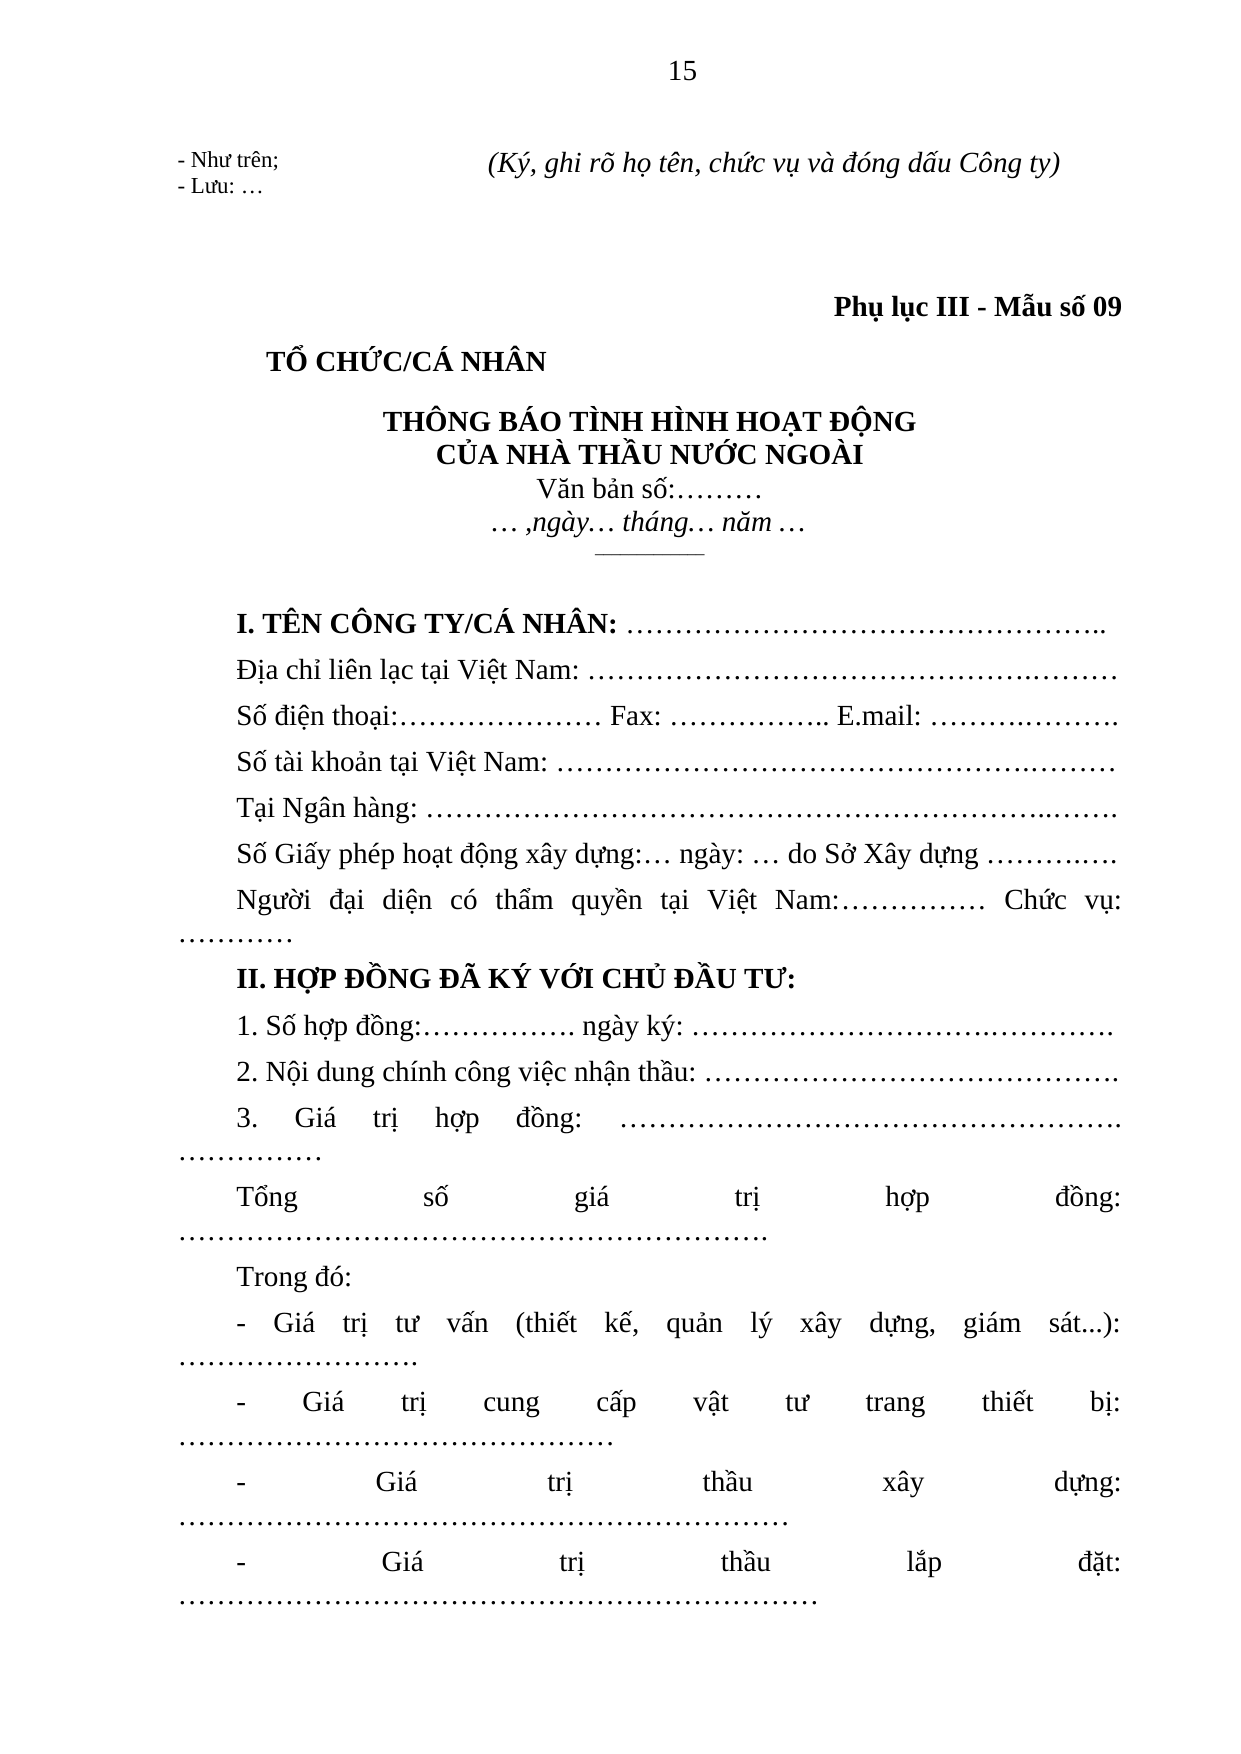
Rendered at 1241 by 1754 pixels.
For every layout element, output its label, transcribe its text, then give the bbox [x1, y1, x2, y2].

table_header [428, 146, 1122, 230]
text I. TÊN CÔNG TY/CÁ NHÂN: ………………………………………….. [177, 606, 1122, 639]
text Địa chỉ liên lạc tại Việt Nam: ……………………………………….……… [177, 652, 1122, 685]
text CỦA NHÀ THẦU NƯỚC NGOÀI Văn bản số:……… [177, 437, 1122, 504]
text _____________ [177, 538, 1122, 572]
text - Giá trị tư vấn (thiết kế, quản lý xây dựng, giám sát...): ……………………. [177, 1305, 1122, 1372]
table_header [177, 146, 428, 230]
text 2. Nội dung chính công việc nhận thầu: ……………………………………. [177, 1054, 1122, 1087]
text Tại Ngân hàng: ………………………………………………………..……. [177, 790, 1122, 823]
text THÔNG BÁO TÌNH HÌNH HOẠT ĐỘNG [177, 404, 1122, 437]
text TỔ CHỨC/CÁ NHÂN [177, 344, 1122, 378]
text Số điện thoại:………………… Fax: …………….. E.mail: ……….………. [177, 698, 1122, 731]
text … ,ngày… tháng… năm … [177, 504, 1122, 538]
text - Giá trị cung cấp vật tư trang thiết bị: ……………………………………… [177, 1384, 1122, 1452]
text - Giá trị thầu xây dựng: ……………………………………………………… [177, 1464, 1122, 1531]
text - Giá trị thầu lắp đặt: ………………………………………………………… [177, 1544, 1122, 1611]
text 1. Số hợp đồng:……………. ngày ký: ………………………….…………. [177, 1008, 1122, 1041]
text Số Giấy phép hoạt động xây dựng:… ngày: … do Sở Xây dựng ……….…. [177, 836, 1122, 869]
text 3. Giá trị hợp đồng: …………………………………………….…………… [177, 1100, 1122, 1167]
text Phụ lục III - Mẫu số 09 [177, 289, 1122, 322]
text Số tài khoản tại Việt Nam: ………………………………………….……… [177, 744, 1122, 777]
text II. HỢP ĐỒNG ĐÃ KÝ VỚI CHỦ ĐẦU TƯ: [177, 962, 1122, 995]
text Trong đó: [177, 1259, 1122, 1292]
text Người đại diện có thẩm quyền tại Việt Nam:…………… Chức vụ: ………… [177, 882, 1122, 949]
text Tổng số giá trị hợp đồng: ……………………………………………………. [177, 1179, 1122, 1246]
